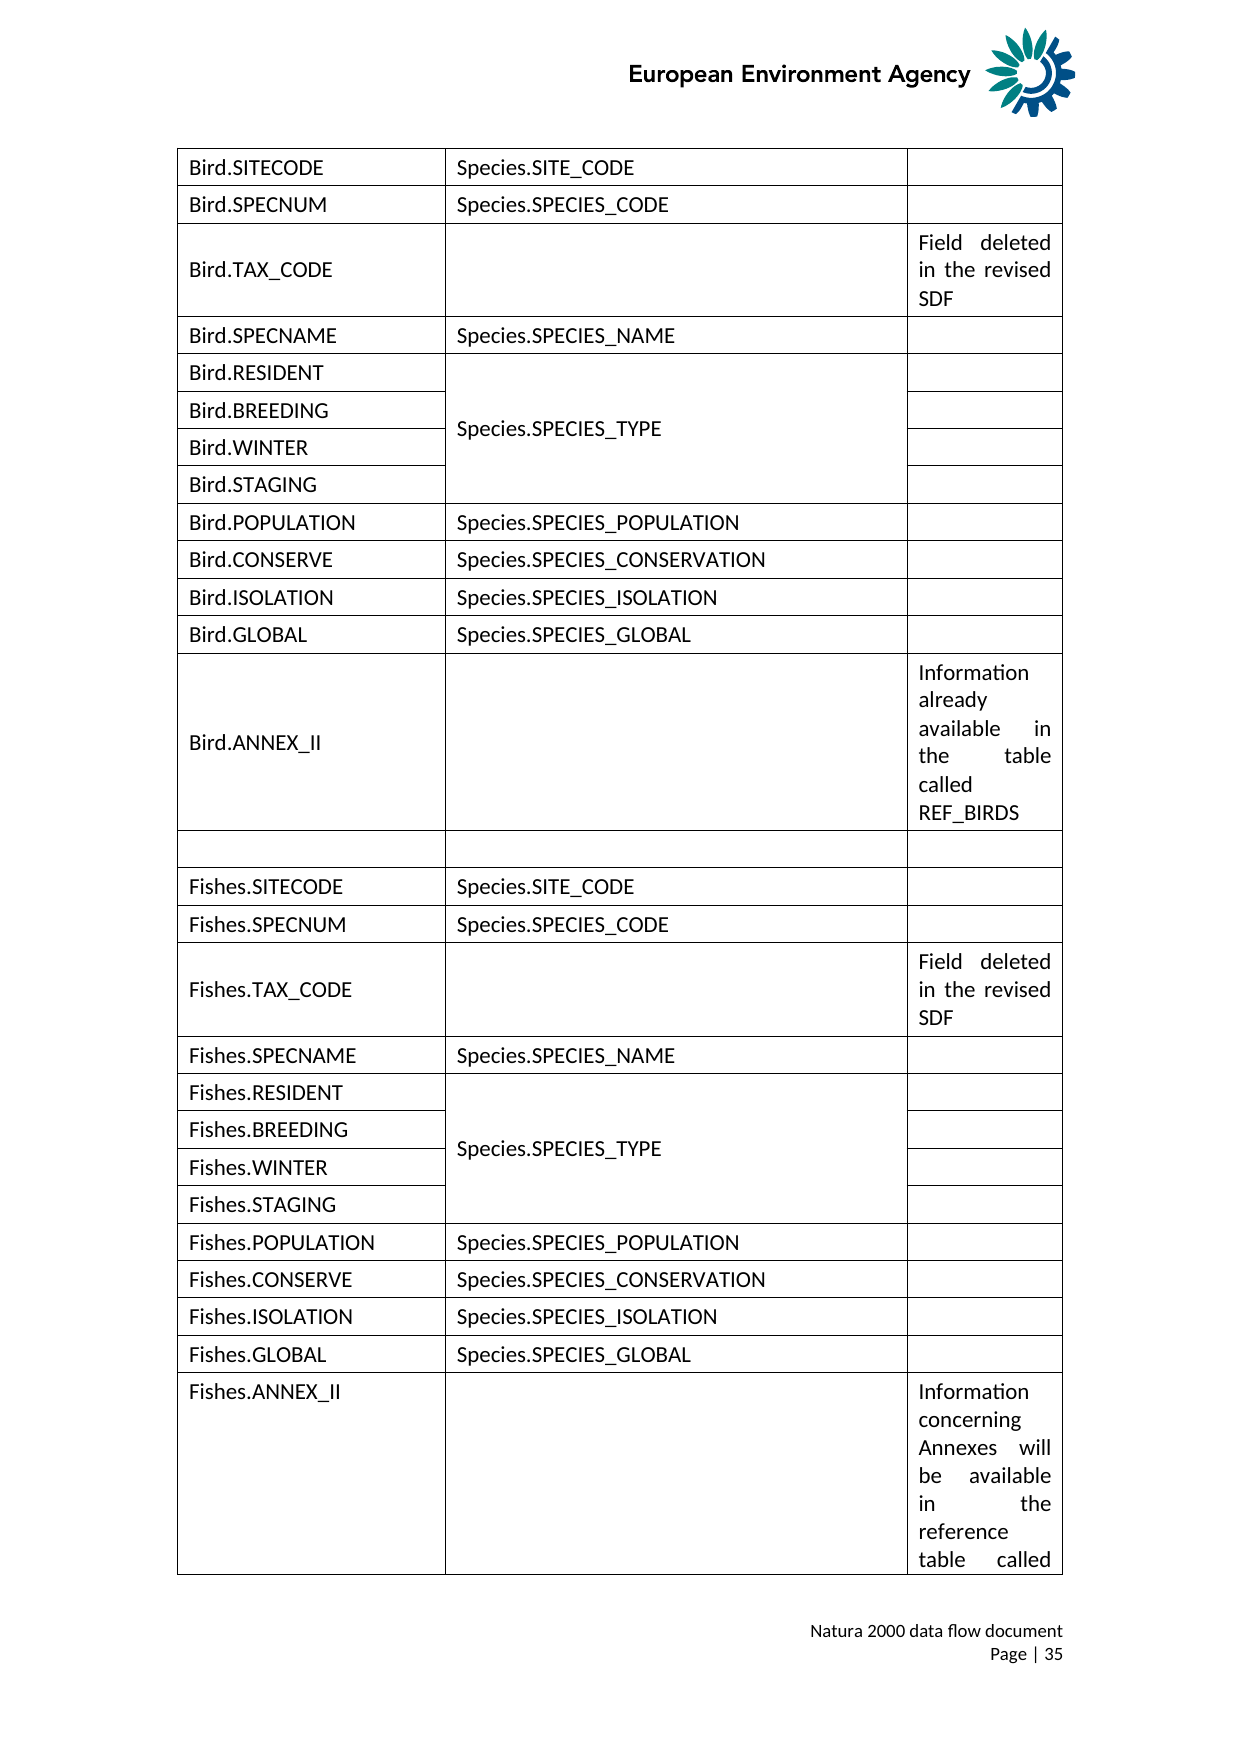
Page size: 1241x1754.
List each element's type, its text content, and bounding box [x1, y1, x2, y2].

table_cell Bird.SITECODE [178, 149, 445, 185]
table_cell Bird.CONSERVE [178, 541, 445, 578]
table_cell Species.SPECIES_POPULATION [446, 1224, 907, 1260]
table_cell [908, 1111, 1062, 1148]
table_cell Species.SPECIES_CONSERVATION [446, 541, 907, 578]
table_cell [908, 1037, 1062, 1073]
table_cell [178, 831, 445, 867]
table_cell Species.SPECIES_CODE [446, 186, 907, 222]
table_cell [908, 504, 1062, 540]
table_cell Species.SPECIES_ISOLATION [446, 1298, 907, 1335]
table_cell Field deleted in the revised SDF [908, 943, 1062, 1036]
table_cell Species.SPECIES_POPULATION [446, 504, 907, 540]
table_cell Bird.RESIDENT [178, 354, 445, 391]
table_cell Species.SPECIES_TYPE [446, 354, 907, 503]
table_cell Fishes.SPECNAME [178, 1037, 445, 1073]
table_cell Species.SPECIES_ISOLATION [446, 579, 907, 615]
table_cell [908, 317, 1062, 353]
table_cell Bird.WINTER [178, 429, 445, 465]
table_cell [908, 354, 1062, 391]
table_cell Bird.SPECNUM [178, 186, 445, 222]
table_cell Bird.TAX_CODE [178, 224, 445, 316]
table_cell Bird.POPULATION [178, 504, 445, 540]
table_cell Species.SITE_CODE [446, 149, 907, 185]
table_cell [908, 1373, 1062, 1573]
table_cell Species.SPECIES_GLOBAL [446, 616, 907, 652]
table_cell [908, 906, 1062, 942]
table_cell [908, 579, 1062, 615]
table_cell Species.SPECIES_CODE [446, 906, 907, 942]
table_cell Field deleted in the revised SDF [908, 224, 1062, 316]
table_cell Species.SPECIES_CONSERVATION [446, 1261, 907, 1297]
table_cell [446, 654, 907, 830]
table_cell Bird.ANNEX_II [178, 654, 445, 830]
table_cell Fishes.SITECODE [178, 868, 445, 905]
table_cell Bird.GLOBAL [178, 616, 445, 652]
table_cell Species.SPECIES_GLOBAL [446, 1336, 907, 1372]
table_cell [908, 186, 1062, 222]
table_cell [908, 1149, 1062, 1185]
table_cell [908, 466, 1062, 503]
table_cell Fishes.BREEDING [178, 1111, 445, 1148]
table_cell Fishes.POPULATION [178, 1224, 445, 1260]
table_cell Fishes.RESIDENT [178, 1074, 445, 1110]
table_cell Information already available in the table called REF_BIRDS [908, 654, 1062, 830]
table_cell Fishes.TAX_CODE [178, 943, 445, 1036]
table_cell Fishes.CONSERVE [178, 1261, 445, 1297]
table_cell Fishes.STAGING [178, 1186, 445, 1222]
table_cell [446, 943, 907, 1036]
table_cell [446, 224, 907, 316]
table_cell [908, 1261, 1062, 1297]
table_cell [446, 1373, 907, 1573]
table_cell [908, 429, 1062, 465]
table_cell [908, 392, 1062, 428]
table_cell Fishes.SPECNUM [178, 906, 445, 942]
table_cell [446, 831, 907, 867]
table_cell [908, 1298, 1062, 1335]
table_cell [908, 831, 1062, 867]
table_cell Bird.ISOLATION [178, 579, 445, 615]
table_cell Bird.SPECNAME [178, 317, 445, 353]
table_cell Fishes.ANNEX_II [178, 1373, 445, 1573]
table_cell Species.SPECIES_NAME [446, 317, 907, 353]
table_cell [908, 1186, 1062, 1222]
table_cell Bird.BREEDING [178, 392, 445, 428]
table_cell Bird.STAGING [178, 466, 445, 503]
table_cell Species.SPECIES_NAME [446, 1037, 907, 1073]
table_cell [908, 1074, 1062, 1110]
table_cell [908, 868, 1062, 905]
table_cell [908, 1336, 1062, 1372]
table_cell Fishes.ISOLATION [178, 1298, 445, 1335]
table_cell [908, 616, 1062, 652]
table_cell [908, 149, 1062, 185]
table_cell Fishes.WINTER [178, 1149, 445, 1185]
table_cell Species.SPECIES_TYPE [446, 1074, 907, 1222]
table_cell [908, 1224, 1062, 1260]
table_cell [908, 541, 1062, 578]
table_cell Species.SITE_CODE [446, 868, 907, 905]
table_cell Fishes.GLOBAL [178, 1336, 445, 1372]
